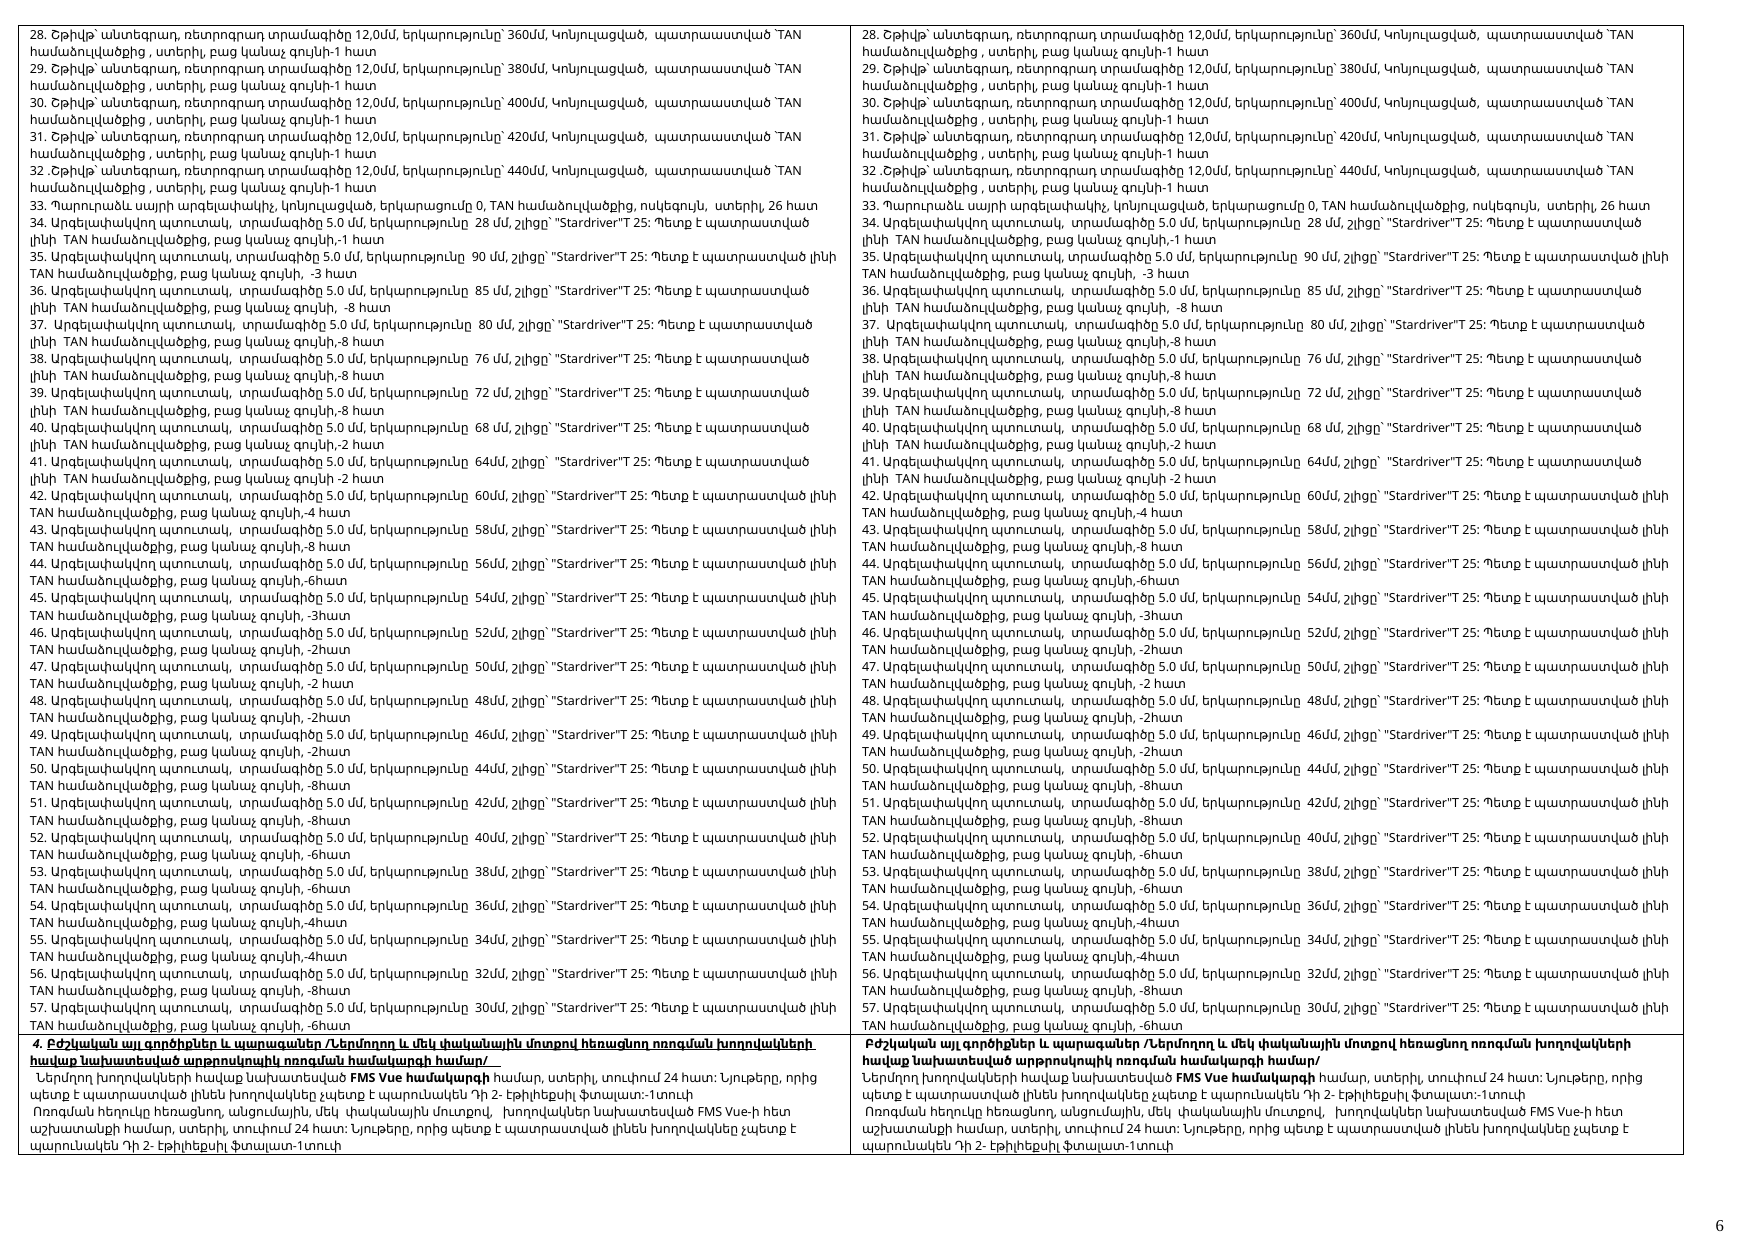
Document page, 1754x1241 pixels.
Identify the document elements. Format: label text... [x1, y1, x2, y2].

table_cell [851, 26, 1683, 1034]
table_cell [19, 26, 850, 1034]
table_cell Բժշկական այլ գործիքներ և պարագաներ /Ներմողող և մեկ փականային մոտքով հեռացնող ոռոգման խողովակների հավաք նախատեսված արթրոսկոպիկ ոռոգման համակարգի համար/ Ներմղող խողովակների հավաք նախատեսված FMS Vue համակարգի համար, ստերիլ, տուփում 24 հատ: Նյութերը, որից պետք է պատրաստված լինեն խողովակնեը չպետք է պարունակեն Դի 2- էթիլհեքսիլ ֆտալատ:-1տուփ Ոռոգման հեղուկը հեռացնող, անցումային, մեկ փականային մուտքով, խողովակներ նախատեսված FMS Vue-ի հետ աշխատանքի համար, ստերիլ, տուփում 24 հատ: Նյութերը, որից պետք է պատրաստված լինեն խողովակնեը չպետք է պարունակեն Դի 2- էթիլհեքսիլ ֆտալատ-1տուփ [851, 1035, 1683, 1154]
table_cell 4. Բժշկական այլ գործիքներ և պարագաներ /Ներմողող և մեկ փականային մոտքով հեռացնող ոռոգման խողովակների հավաք նախատեսված արթրոսկոպիկ ոռոգման համակարգի համար/ Ներմղող խողովակների հավաք նախատեսված FMS Vue համակարգի համար, ստերիլ, տուփում 24 հատ: Նյութերը, որից պետք է պատրաստված լինեն խողովակնեը չպետք է պարունակեն Դի 2- էթիլհեքսիլ ֆտալատ:-1տուփ Ոռոգման հեղուկը հեռացնող, անցումային, մեկ փականային մուտքով, խողովակներ նախատեսված FMS Vue-ի հետ աշխատանքի համար, ստերիլ, տուփում 24 հատ: Նյութերը, որից պետք է պատրաստված լինեն խողովակնեը չպետք է պարունակեն Դի 2- էթիլհեքսիլ ֆտալատ-1տուփ [19, 1035, 850, 1154]
